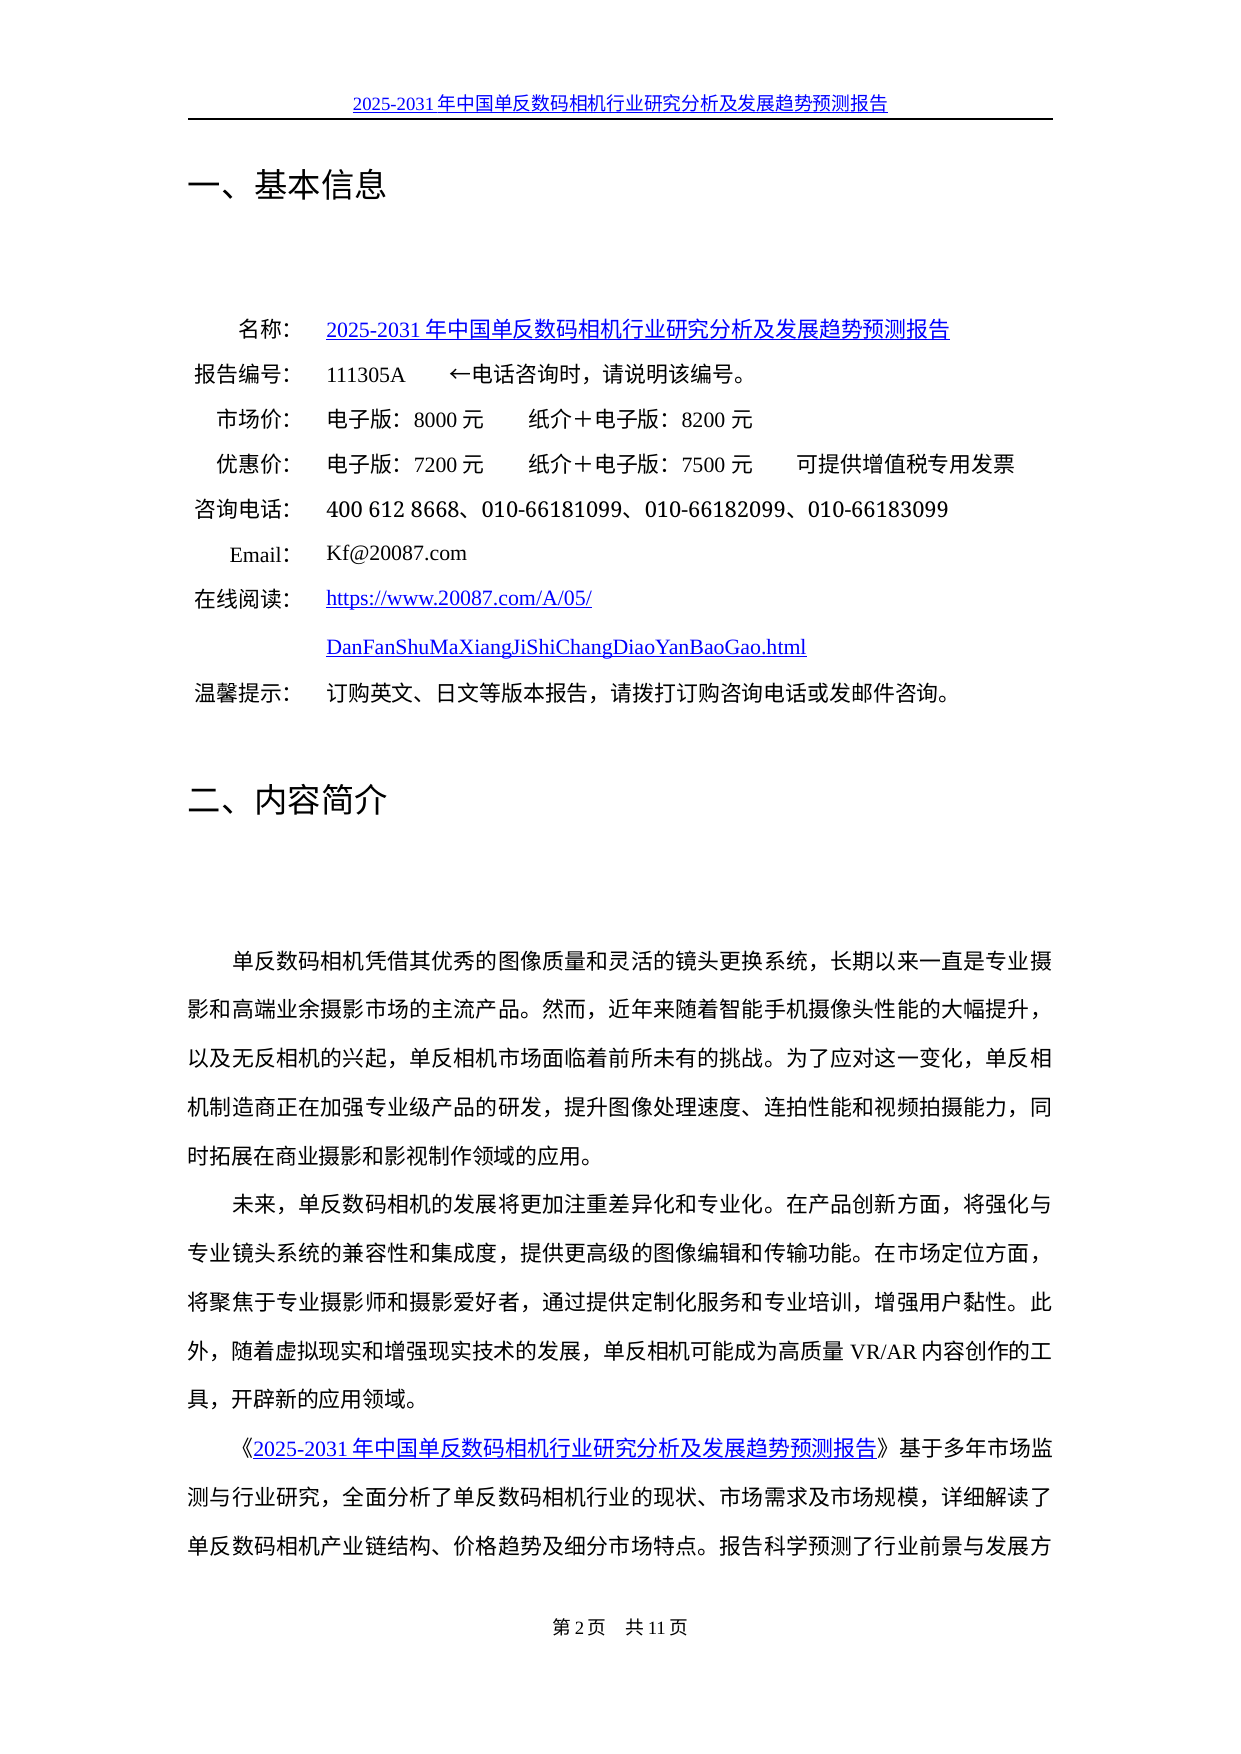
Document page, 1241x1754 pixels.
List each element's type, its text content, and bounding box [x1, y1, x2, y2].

table_header 名称： [167, 312, 315, 357]
table_header 2025-2031年中国单反数码相机行业研究分析及发展趋势预测报告 [315, 312, 1073, 357]
table_cell 市场价： [167, 402, 315, 447]
table_cell 订购英文、日文等版本报告，请拨打订购咨询电话或发邮件咨询。 [315, 675, 1073, 720]
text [187, 943, 1053, 1561]
table_cell 优惠价： [167, 447, 315, 492]
table_cell 温馨提示： [167, 675, 315, 720]
table_cell 电子版：8000 元 纸介＋电子版：8200 元 [315, 402, 1073, 447]
title 一、基本信息 [187, 150, 1053, 215]
table_cell Kf@20087.com [315, 537, 1073, 582]
table_cell Email： [167, 537, 315, 582]
table_cell 报告编号： [167, 357, 315, 402]
table_cell 电子版：7200 元 纸介＋电子版：7500 元 可提供增值税专用发票 [315, 447, 1073, 492]
title 二、内容简介 [187, 766, 1053, 831]
table_cell 400 612 8668、010-66181099、010-66182099、010-66183099 [315, 492, 1073, 537]
table_cell 在线阅读： [167, 582, 315, 675]
table_cell 111305A ←电话咨询时，请说明该编号。 [315, 357, 1073, 402]
table_cell 咨询电话： [167, 492, 315, 537]
table_cell [315, 582, 1073, 675]
